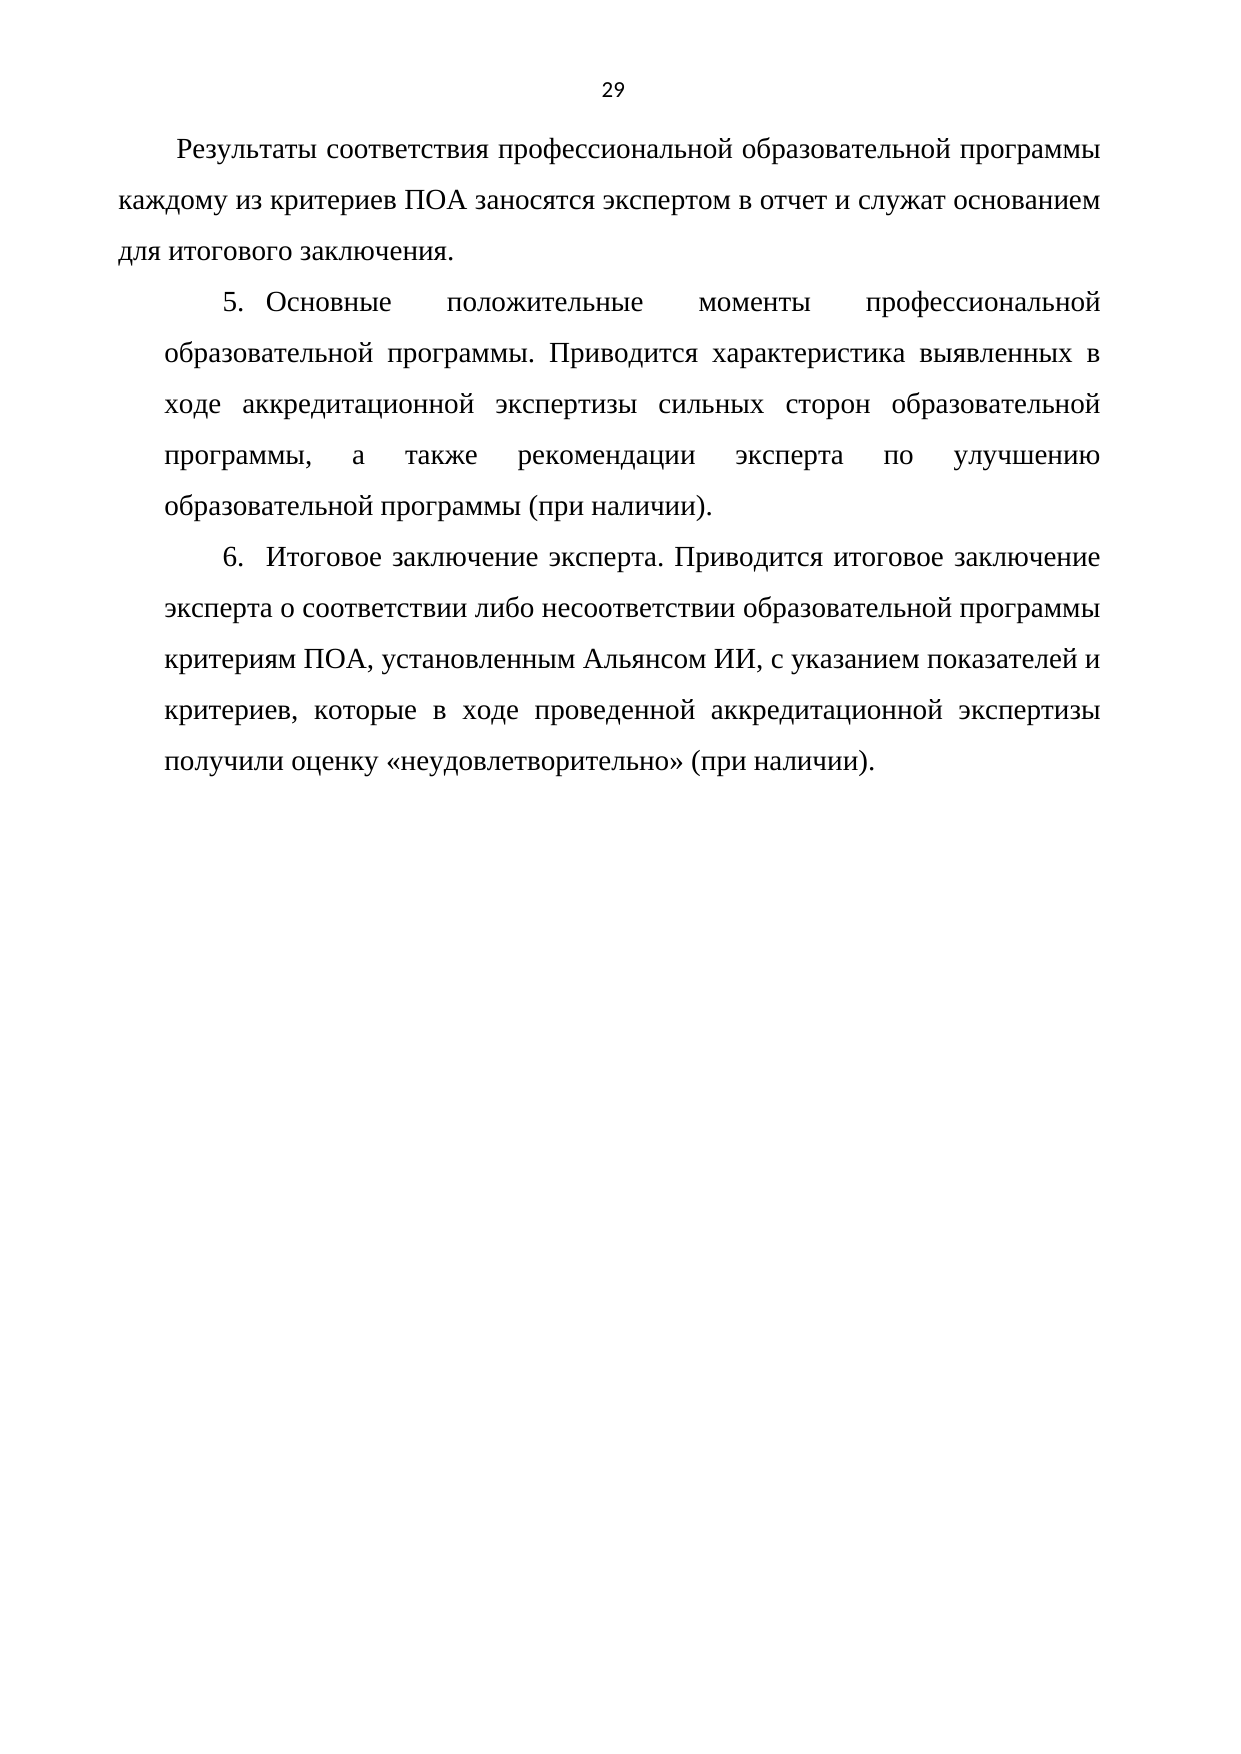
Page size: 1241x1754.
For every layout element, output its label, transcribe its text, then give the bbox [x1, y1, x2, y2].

text Результаты соответствия профессиональной образовательной программы каждому из критериев ПОА заносятся экспертом в отчет и служат основанием для итогового заключения. [118, 131, 1101, 266]
list Итоговое заключение эксперта. Приводится итоговое заключение эксперта о соответствии либо несоответствии образовательной программы критериям ПОА, установленным Альянсом ИИ, с указанием показателей и критериев, которые в ходе проведенной аккредитационной экспертизы получили оценку «неудовлетворительно» (при наличии). [164, 539, 1101, 777]
list Основные положительные моменты профессиональной образовательной программы. Приводится характеристика выявленных в ходе аккредитационной экспертизы сильных сторон образовательной программы, а также рекомендации эксперта по улучшению образовательной программы (при наличии). [164, 284, 1101, 522]
